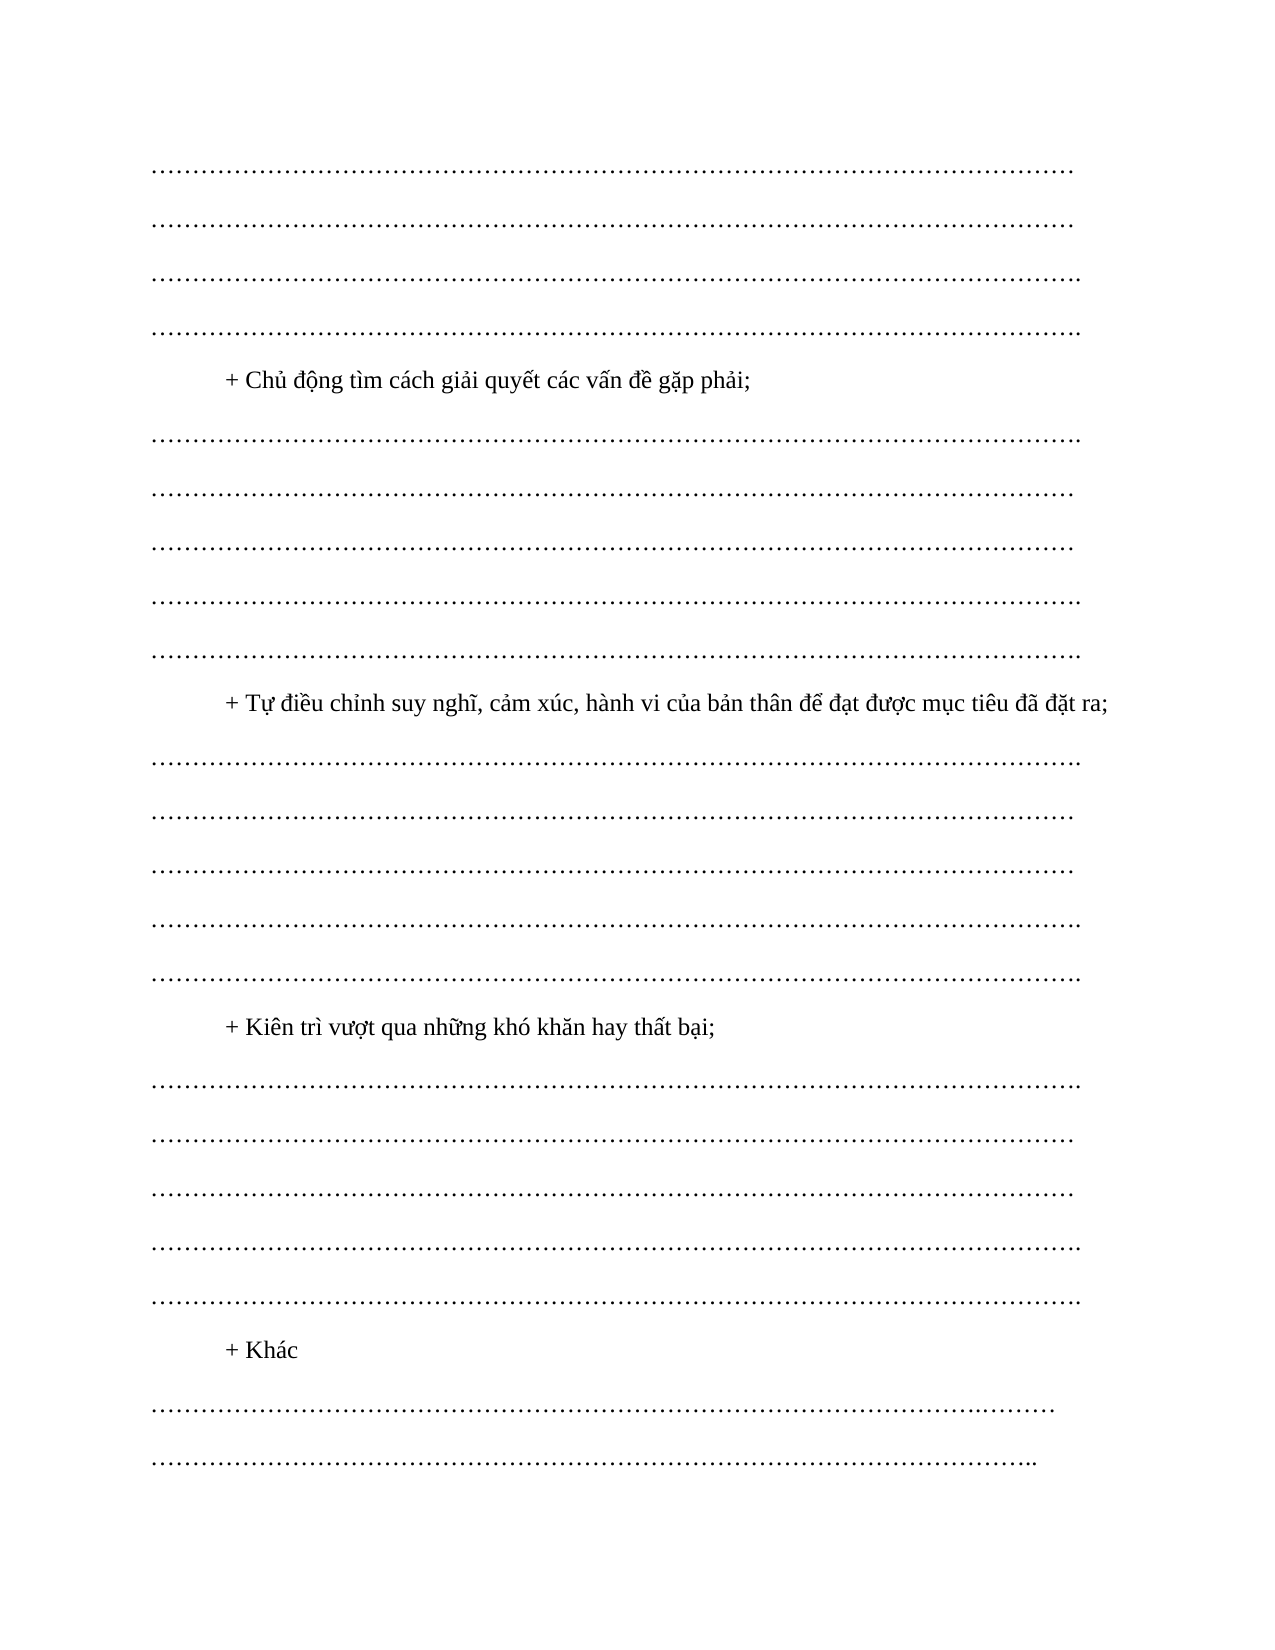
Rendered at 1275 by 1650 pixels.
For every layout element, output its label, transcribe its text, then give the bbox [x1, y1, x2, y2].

text ………………………………………………………………………………………………… [150, 1173, 1125, 1202]
text ………………………………………………………………………………………………… [150, 796, 1125, 825]
text …………………………………………………………………………………………………. [150, 742, 1125, 771]
text + Chủ động tìm cách giải quyết các vấn đề gặp phải; [150, 365, 1125, 394]
text …………………………………………………………………………………………………. [150, 904, 1125, 933]
text + Tự điều chỉnh suy nghĩ, cảm xúc, hành vi của bản thân để đạt được mục tiêu đã đặt ra; [150, 688, 1125, 717]
text + Kiên trì vượt qua những khó khăn hay thất bại; [150, 1012, 1125, 1040]
text …………………………………………………………………………………………………. [150, 581, 1125, 609]
text ………………………………………………………………………………………………… [150, 473, 1125, 502]
text …………………………………………………………………………………………………. [150, 1281, 1125, 1310]
text …………………………………………………………………………………………………. [150, 958, 1125, 987]
text ……………………………………………………………………………………….……… [150, 1389, 1125, 1417]
text …………………………………………………………………………………………………. [150, 1066, 1125, 1094]
text ………………………………………………………………………………………………… [150, 527, 1125, 556]
text …………………………………………………………………………………………………. [150, 258, 1125, 286]
text …………………………………………………………………………………………………. [150, 1227, 1125, 1256]
text ………………………………………………………………………………………………… [150, 150, 1125, 179]
text ………………………………………………………………………………………………… [150, 204, 1125, 233]
text ………………………………………………………………………………………………… [150, 850, 1125, 879]
text + Khác [150, 1335, 1125, 1363]
text …………………………………………………………………………………………………. [150, 419, 1125, 448]
text ………………………………………………………………………………………………… [150, 1119, 1125, 1148]
text …………………………………………………………………………………………………. [150, 635, 1125, 663]
text …………………………………………………………………………………………….. [150, 1442, 1125, 1471]
text …………………………………………………………………………………………………. [150, 312, 1125, 340]
